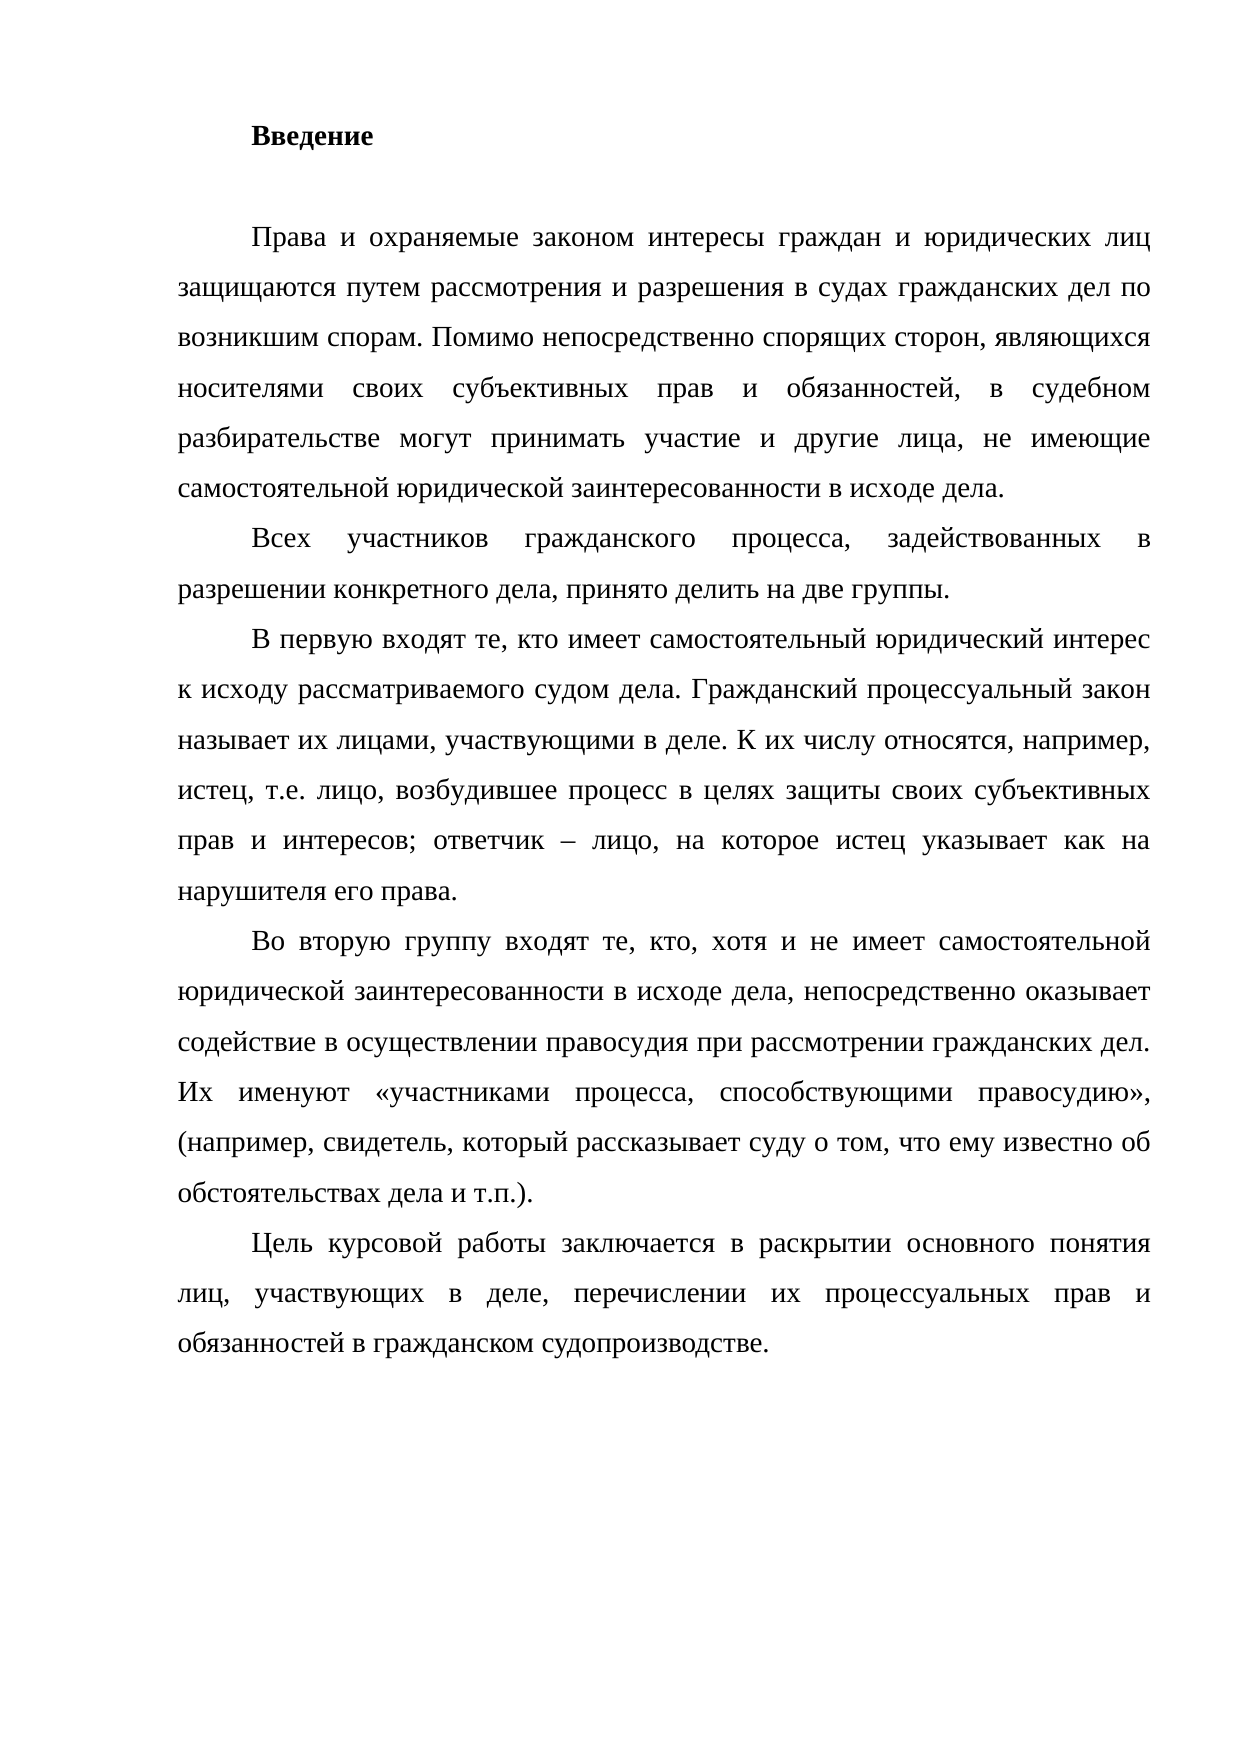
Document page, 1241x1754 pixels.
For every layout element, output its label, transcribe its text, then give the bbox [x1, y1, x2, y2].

text Введение [177, 118, 1152, 152]
text Всех участников гражданского процесса, задействованных в разрешении конкретного дела, принято делить на две группы. [177, 521, 1152, 604]
text Во вторую группу входят те, кто, хотя и не имеет самостоятельной юридической заинтересованности в исходе дела, непосредственно оказывает содействие в осуществлении правосудия при рассмотрении гражданских дел. Их именуют «участниками процесса, способствующими правосудию», (например, свидетель, который рассказывает суду о том, что ему известно об обстоятельствах дела и т.п.). [177, 923, 1152, 1208]
text Права и охраняемые законом интересы граждан и юридических лиц защищаются путем рассмотрения и разрешения в судах гражданских дел по возникшим спорам. Помимо непосредственно спорящих сторон, являющихся носителями своих субъективных прав и обязанностей, в судебном разбирательстве могут принимать участие и другие лица, не имеющие самостоятельной юридической заинтересованности в исходе дела. [177, 219, 1152, 504]
text Цель курсовой работы заключается в раскрытии основного понятия лиц, участвующих в деле, перечислении их процессуальных прав и обязанностей в гражданском судопроизводстве. [177, 1225, 1152, 1359]
text В первую входят те, кто имеет самостоятельный юридический интерес к исходу рассматриваемого судом дела. Гражданский процессуальный закон называет их лицами, участвующими в деле. К их числу относятся, например, истец, т.е. лицо, возбудившее процесс в целях защиты своих субъективных прав и интересов; ответчик – лицо, на которое истец указывает как на нарушителя его права. [177, 621, 1152, 906]
